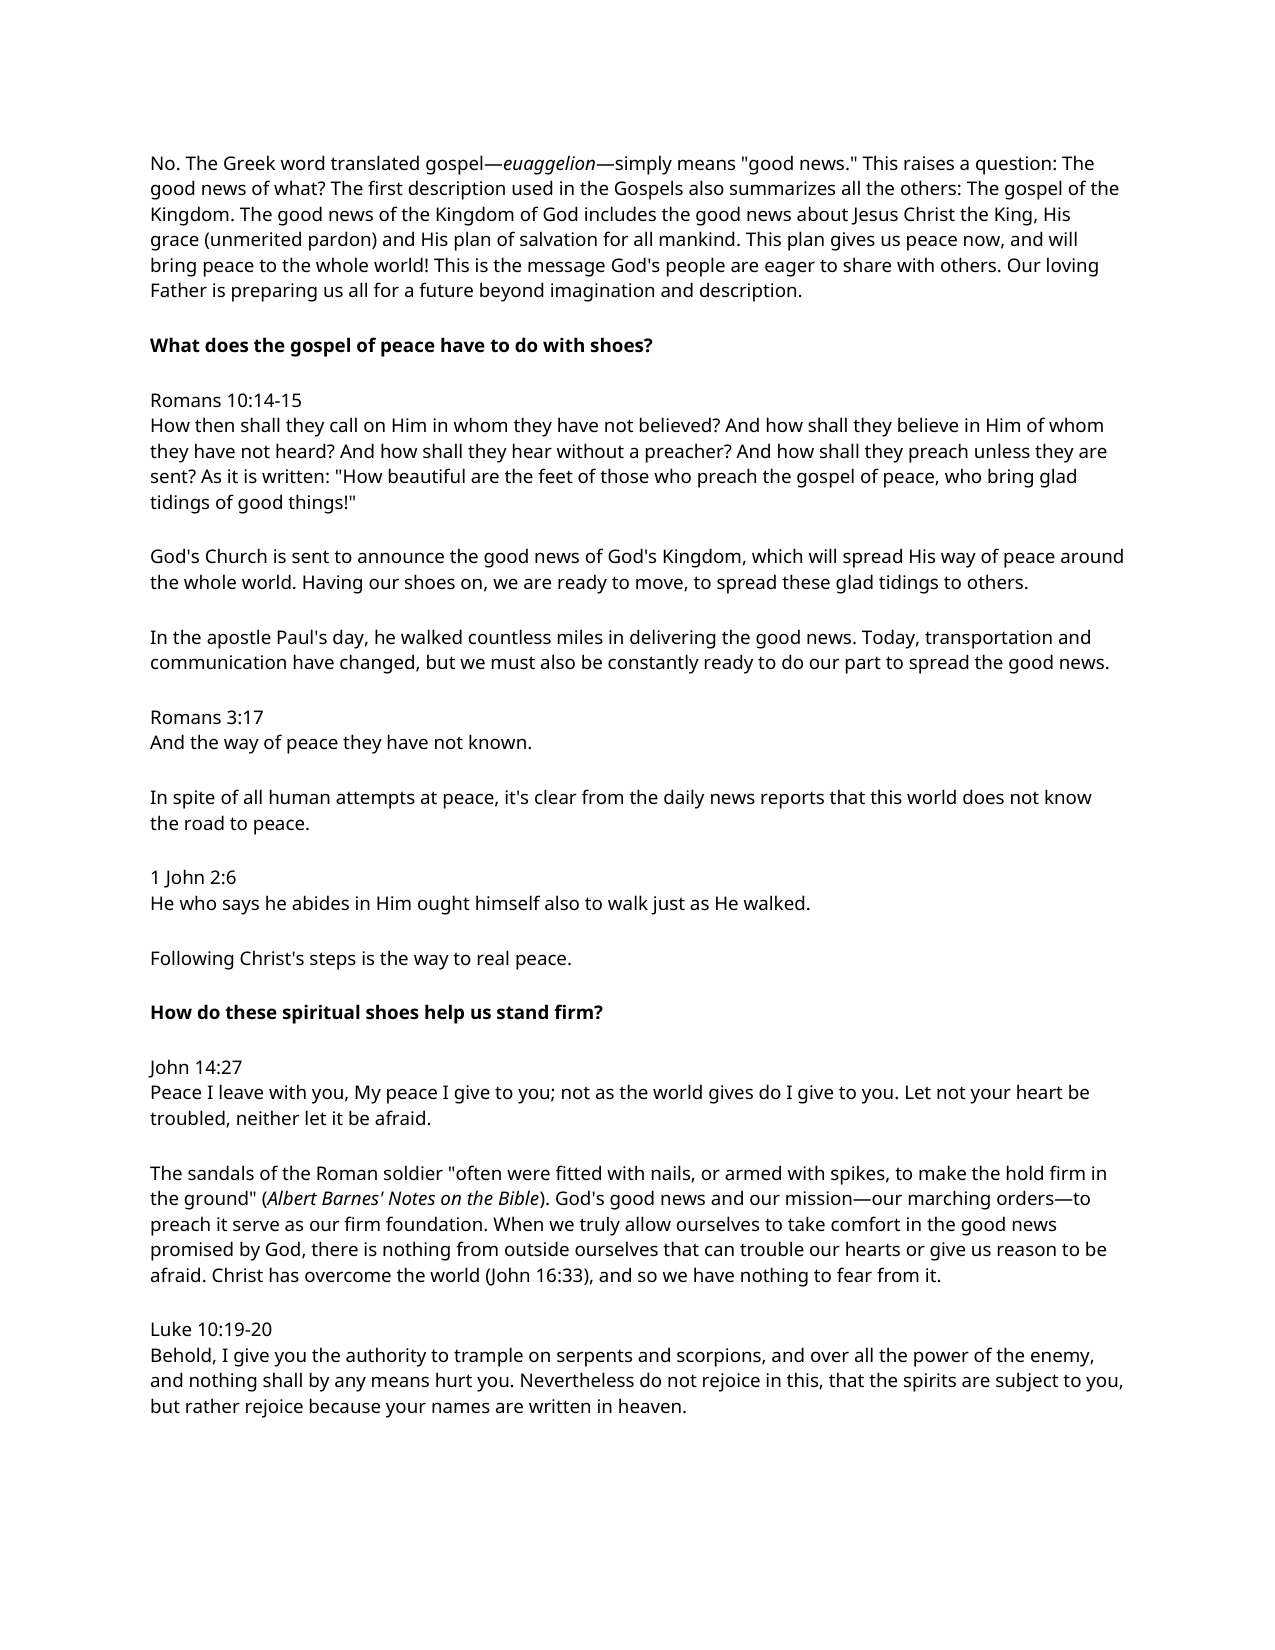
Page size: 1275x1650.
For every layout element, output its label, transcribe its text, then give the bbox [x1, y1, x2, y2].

text How do these spiritual shoes help us stand firm? [150, 999, 1125, 1025]
text The sandals of the Roman soldier "often were fitted with nails, or armed with spikes, to make the hold firm in the ground" (Albert Barnes' Notes on the Bible). God's good news and our mission—our marching orders—to preach it serve as our firm foundation. When we truly allow ourselves to take comfort in the good news promised by God, there is nothing from outside ourselves that can trouble our hearts or give us reason to be afraid. Christ has overcome the world (John 16:33), and so we have nothing to fear from it. [150, 1160, 1125, 1287]
text God's Church is sent to announce the good news of God's Kingdom, which will spread His way of peace around the whole world. Having our shoes on, we are ready to move, to spread these glad tidings to others. [150, 544, 1125, 595]
text What does the gospel of peace have to do with shoes? [150, 332, 1125, 358]
text Following Christ's steps is the way to real peace. [150, 945, 1125, 970]
text In the apostle Paul's day, he walked countless miles in delivering the good news. Today, transportation and communication have changed, but we must also be constantly ready to do our part to spread the good news. [150, 624, 1125, 675]
text No. The Greek word translated gospel—euaggelion—simply means "good news." This raises a question: The good news of what? The first description used in the Gospels also summarizes all the others: The gospel of the Kingdom. The good news of the Kingdom of God includes the good news about Jesus Christ the King, His grace (unmerited pardon) and His plan of salvation for all mankind. This plan gives us peace now, and will bring peace to the whole world! This is the message God's people are eager to share with others. Our loving Father is preparing us all for a future beyond imagination and description. [150, 150, 1125, 303]
text Romans 10:14-15 How then shall they call on Him in whom they have not believed? And how shall they believe in Him of whom they have not heard? And how shall they hear without a preacher? And how shall they preach unless they are sent? As it is written: "How beautiful are the feet of those who preach the gospel of peace, who bring glad tidings of good things!" [150, 387, 1125, 514]
text Romans 3:17 And the way of peace they have not known. [150, 704, 1125, 755]
text 1 John 2:6 He who says he abides in Him ought himself also to walk just as He walked. [150, 864, 1125, 916]
text Luke 10:19-20 Behold, I give you the authority to trample on serpents and scorpions, and over all the power of the enemy, and nothing shall by any means hurt you. Nevertheless do not rejoice in this, that the spirits are subject to you, but rather rejoice because your names are written in heaven. [150, 1317, 1125, 1419]
text John 14:27 Peace I leave with you, My peace I give to you; not as the world gives do I give to you. Let not your heart be troubled, neither let it be afraid. [150, 1054, 1125, 1131]
text In spite of all human attempts at peace, it's clear from the daily news reports that this world does not know the road to peace. [150, 784, 1125, 835]
